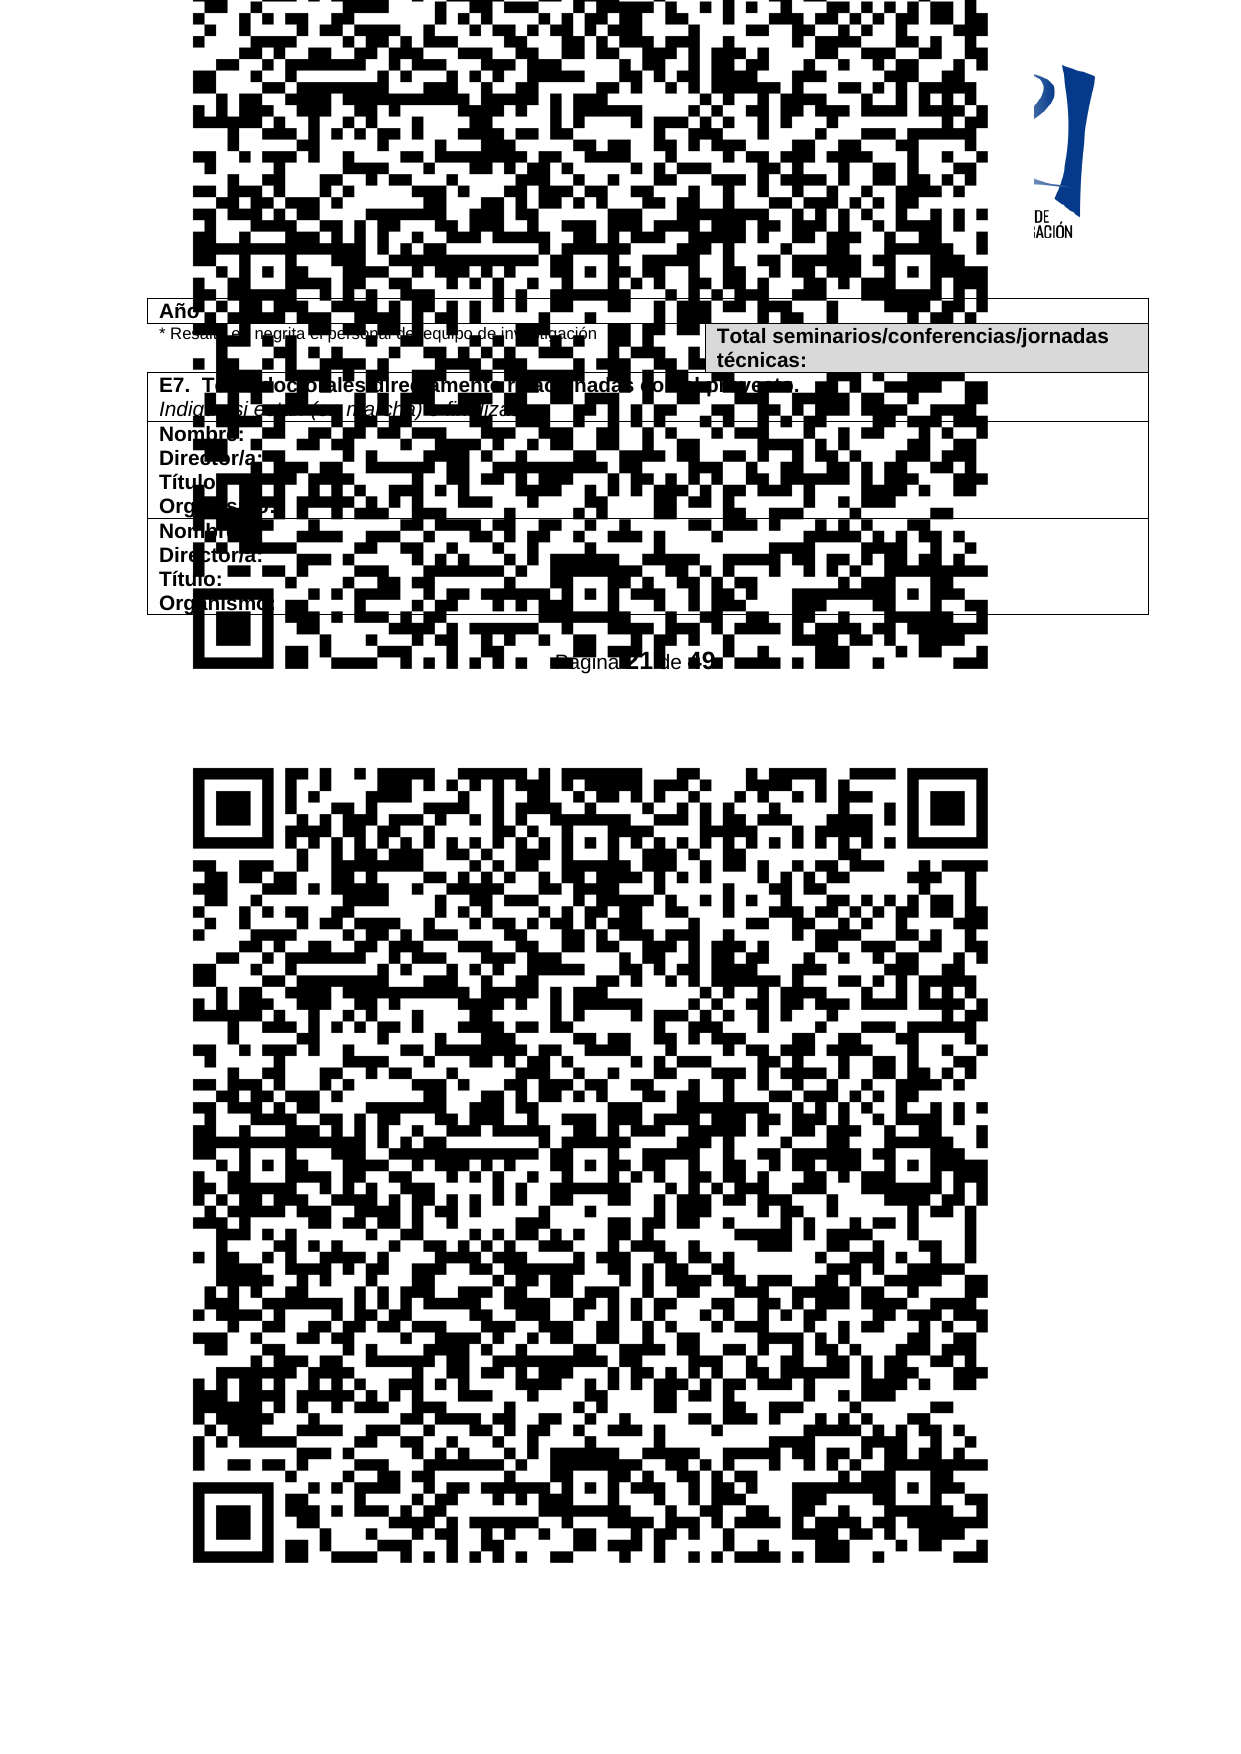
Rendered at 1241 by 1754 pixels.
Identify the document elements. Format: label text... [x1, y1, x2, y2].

picture [147, 722, 1034, 1609]
table_cell * Resalte en negrita el personal del equipo de investigación [148, 324, 705, 372]
picture [147, 0, 1095, 298]
table_cell Nombre: Director/a: Título: Organismo: [148, 519, 1148, 614]
table_cell Nombre del seminario/conferencia/ jornada técnica: Tipo de comunicación: Autores/as*: Año [148, 299, 1148, 323]
picture [147, 615, 1034, 715]
table_cell E7. Tesis doctorales directamente relacionadas con el proyecto. Indique si están (en marcha) o finalizadas [148, 373, 1148, 421]
table_cell Total seminarios/conferencias/jornadas técnicas: [706, 324, 1148, 372]
table_cell Nombre: Director/a: Título: Organismo: [148, 422, 1148, 517]
